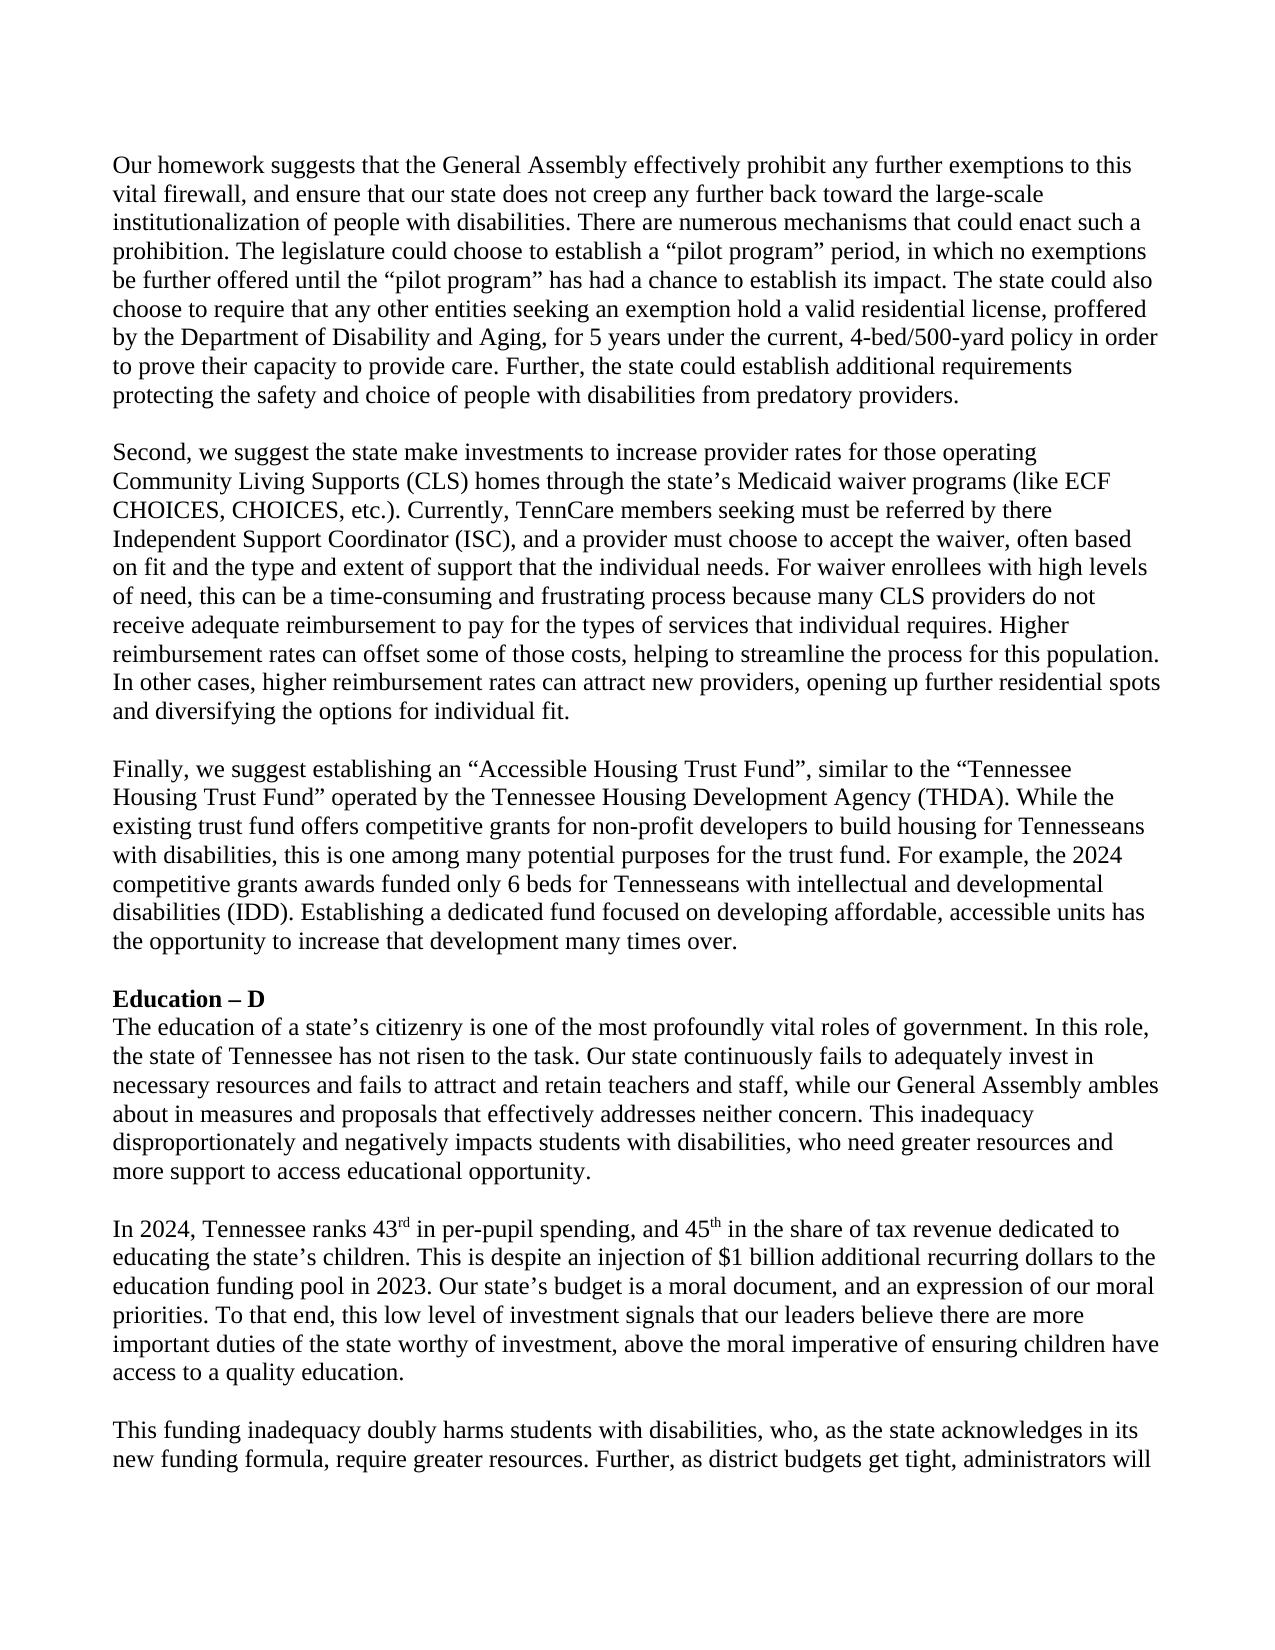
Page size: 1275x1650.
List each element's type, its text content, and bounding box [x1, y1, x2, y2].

text Education – D [112, 984, 1162, 1012]
text In 2024, Tennessee ranks 43rd in per-pupil spending, and 45th in the share of tax revenue dedicated to educating the state’s children. This is despite an injection of $1 billion additional recurring dollars to the education funding pool in 2023. Our state’s budget is a moral document, and an expression of our moral priorities. To that end, this low level of investment signals that our leaders believe there are more important duties of the state worthy of investment, above the moral imperative of ensuring children have access to a quality education. [112, 1214, 1162, 1386]
text Our homework suggests that the General Assembly effectively prohibit any further exemptions to this vital firewall, and ensure that our state does not creep any further back toward the large-scale institutionalization of people with disabilities. There are numerous mechanisms that could enact such a prohibition. The legislature could choose to establish a “pilot program” period, in which no exemptions be further offered until the “pilot program” has had a chance to establish its impact. The state could also choose to require that any other entities seeking an exemption hold a valid residential license, proffered by the Department of Disability and Aging, for 5 years under the current, 4-bed/500-yard policy in order to prove their capacity to provide care. Further, the state could establish additional requirements protecting the safety and choice of people with disabilities from predatory providers. [112, 150, 1162, 409]
text Finally, we suggest establishing an “Accessible Housing Trust Fund”, similar to the “Tennessee Housing Trust Fund” operated by the Tennessee Housing Development Agency (THDA). While the existing trust fund offers competitive grants for non-profit developers to build housing for Tennesseans with disabilities, this is one among many potential purposes for the trust fund. For example, the 2024 competitive grants awards funded only 6 beds for Tennesseans with intellectual and developmental disabilities (IDD). Establishing a dedicated fund focused on developing affordable, accessible units has the opportunity to increase that development many times over. [112, 754, 1162, 955]
text Second, we suggest the state make investments to increase provider rates for those operating Community Living Supports (CLS) homes through the state’s Medicaid waiver programs (like ECF CHOICES, CHOICES, etc.). Currently, TennCare members seeking must be referred by there Independent Support Coordinator (ISC), and a provider must choose to accept the waiver, often based on fit and the type and extent of support that the individual needs. For waiver enrollees with high levels of need, this can be a time-consuming and frustrating process because many CLS providers do not receive adequate reimbursement to pay for the types of services that individual requires. Higher reimbursement rates can offset some of those costs, helping to streamline the process for this population. In other cases, higher reimbursement rates can attract new providers, opening up further residential spots and diversifying the options for individual fit. [112, 437, 1162, 725]
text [112, 1415, 1162, 1472]
text The education of a state’s citizenry is one of the most profoundly vital roles of government. In this role, the state of Tennessee has not risen to the task. Our state continuously fails to adequately invest in necessary resources and fails to attract and retain teachers and staff, while our General Assembly ambles about in measures and proposals that effectively addresses neither concern. This inadequacy disproportionately and negatively impacts students with disabilities, who need greater resources and more support to access educational opportunity. [112, 1012, 1162, 1185]
